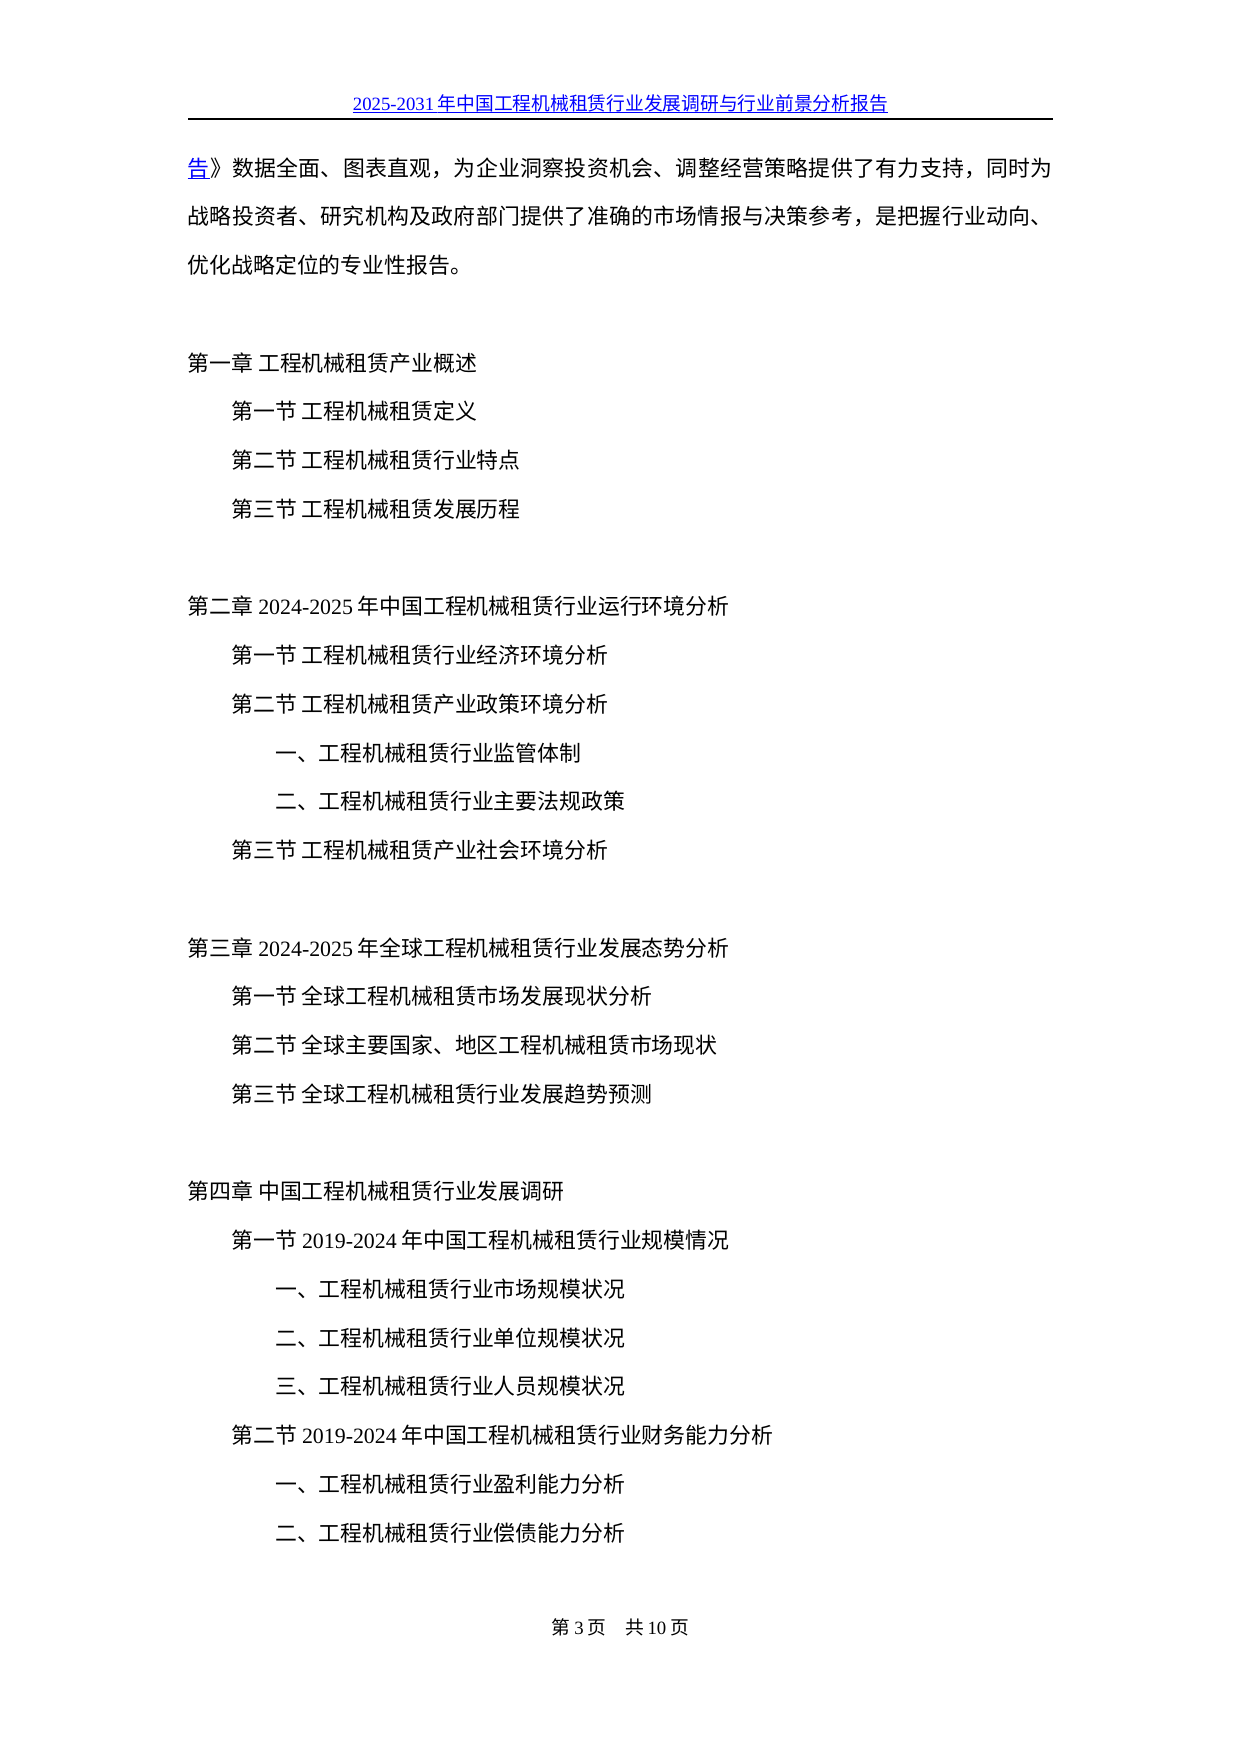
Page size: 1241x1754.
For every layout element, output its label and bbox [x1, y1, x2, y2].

text [187, 150, 1053, 1548]
